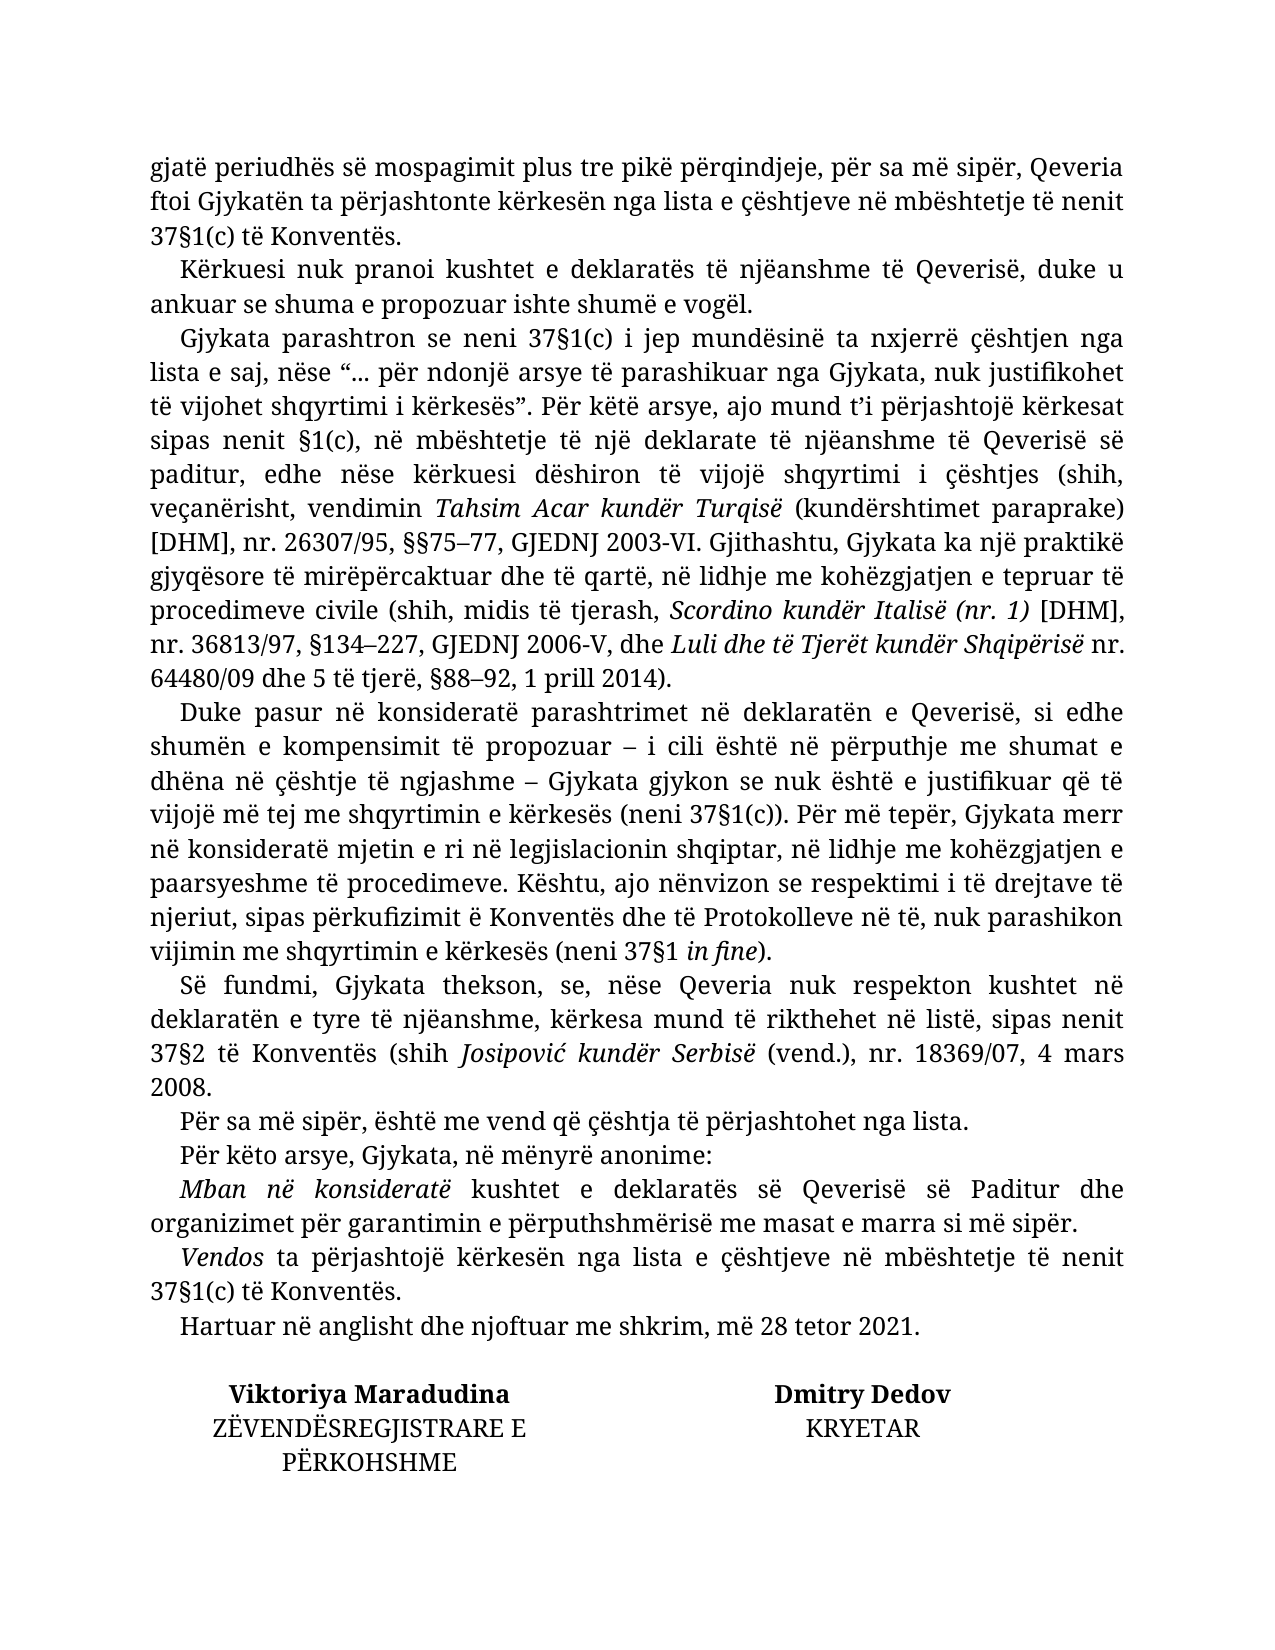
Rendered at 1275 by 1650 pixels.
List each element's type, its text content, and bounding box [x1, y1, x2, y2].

text Vendos ta përjashtojë kërkesën nga lista e çështjeve në mbështetje të nenit 37§1(c) të Konventës. [150, 1240, 1125, 1308]
table_header Viktoriya Maradudina ZËVENDËSREGJISTRARE E PËRKOHSHME [139, 1376, 600, 1478]
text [150, 150, 1125, 252]
text Gjykata parashtron se neni 37§1(c) i jep mundësinë ta nxjerrë çështjen nga lista e saj, nëse “... për ndonjë arsye të parashikuar nga Gjykata, nuk justifikohet të vijohet shqyrtimi i kërkesës”. Për këtë arsye, ajo mund t’i përjashtojë kërkesat sipas nenit §1(c), në mbështetje të një deklarate të njëanshme të Qeverisë së paditur, edhe nëse kërkuesi dëshiron të vijojë shqyrtimi i çështjes (shih, veçanërisht, vendimin Tahsim Acar kundër Turqisë (kundërshtimet paraprake) [DHM], nr. 26307/95, §§75–77, GJEDNJ 2003-VI. Gjithashtu, Gjykata ka një praktikë gjyqësore të mirëpërcaktuar dhe të qartë, në lidhje me kohëzgjatjen e tepruar të procedimeve civile (shih, midis të tjerash, Scordino kundër Italisë (nr. 1) [DHM], nr. 36813/97, §134–227, GJEDNJ 2006-V, dhe Luli dhe të Tjerët kundër Shqipërisë nr. 64480/09 dhe 5 të tjerë, §88–92, 1 prill 2014). [150, 320, 1125, 695]
text Kërkuesi nuk pranoi kushtet e deklaratës të njëanshme të Qeverisë, duke u ankuar se shuma e propozuar ishte shumë e vogël. [150, 252, 1125, 320]
text Duke pasur në konsideratë parashtrimet në deklaratën e Qeverisë, si edhe shumën e kompensimit të propozuar – i cili është në përputhje me shumat e dhëna në çështje të ngjashme – Gjykata gjykon se nuk është e justifikuar që të vijojë më tej me shqyrtimin e kërkesës (neni 37§1(c)). Për më tepër, Gjykata merr në konsideratë mjetin e ri në legjislacionin shqiptar, në lidhje me kohëzgjatjen e paarsyeshme të procedimeve. Kështu, ajo nënvizon se respektimi i të drejtave të njeriut, sipas përkufizimit ë Konventës dhe të Protokolleve në të, nuk parashikon vijimin me shqyrtimin e kërkesës (neni 37§1 in fine). [150, 695, 1125, 967]
text Së fundmi, Gjykata thekson, se, nëse Qeveria nuk respekton kushtet në deklaratën e tyre të njëanshme, kërkesa mund të rikthehet në listë, sipas nenit 37§2 të Konventës (shih Josipović kundër Serbisë (vend.), nr. 18369/07, 4 mars 2008. [150, 967, 1125, 1104]
text Për sa më sipër, është me vend që çështja të përjashtohet nga lista. [150, 1104, 1125, 1138]
text Për këto arsye, Gjykata, në mënyrë anonime: [150, 1138, 1125, 1172]
text Hartuar në anglisht dhe njoftuar me shkrim, më 28 tetor 2021. [150, 1308, 1125, 1342]
text Mban në konsideratë kushtet e deklaratës së Qeverisë së Paditur dhe organizimet për garantimin e përputhshmërisë me masat e marra si më sipër. [150, 1172, 1125, 1240]
table_header Dmitry Dedov KRYETAR [600, 1376, 1125, 1478]
